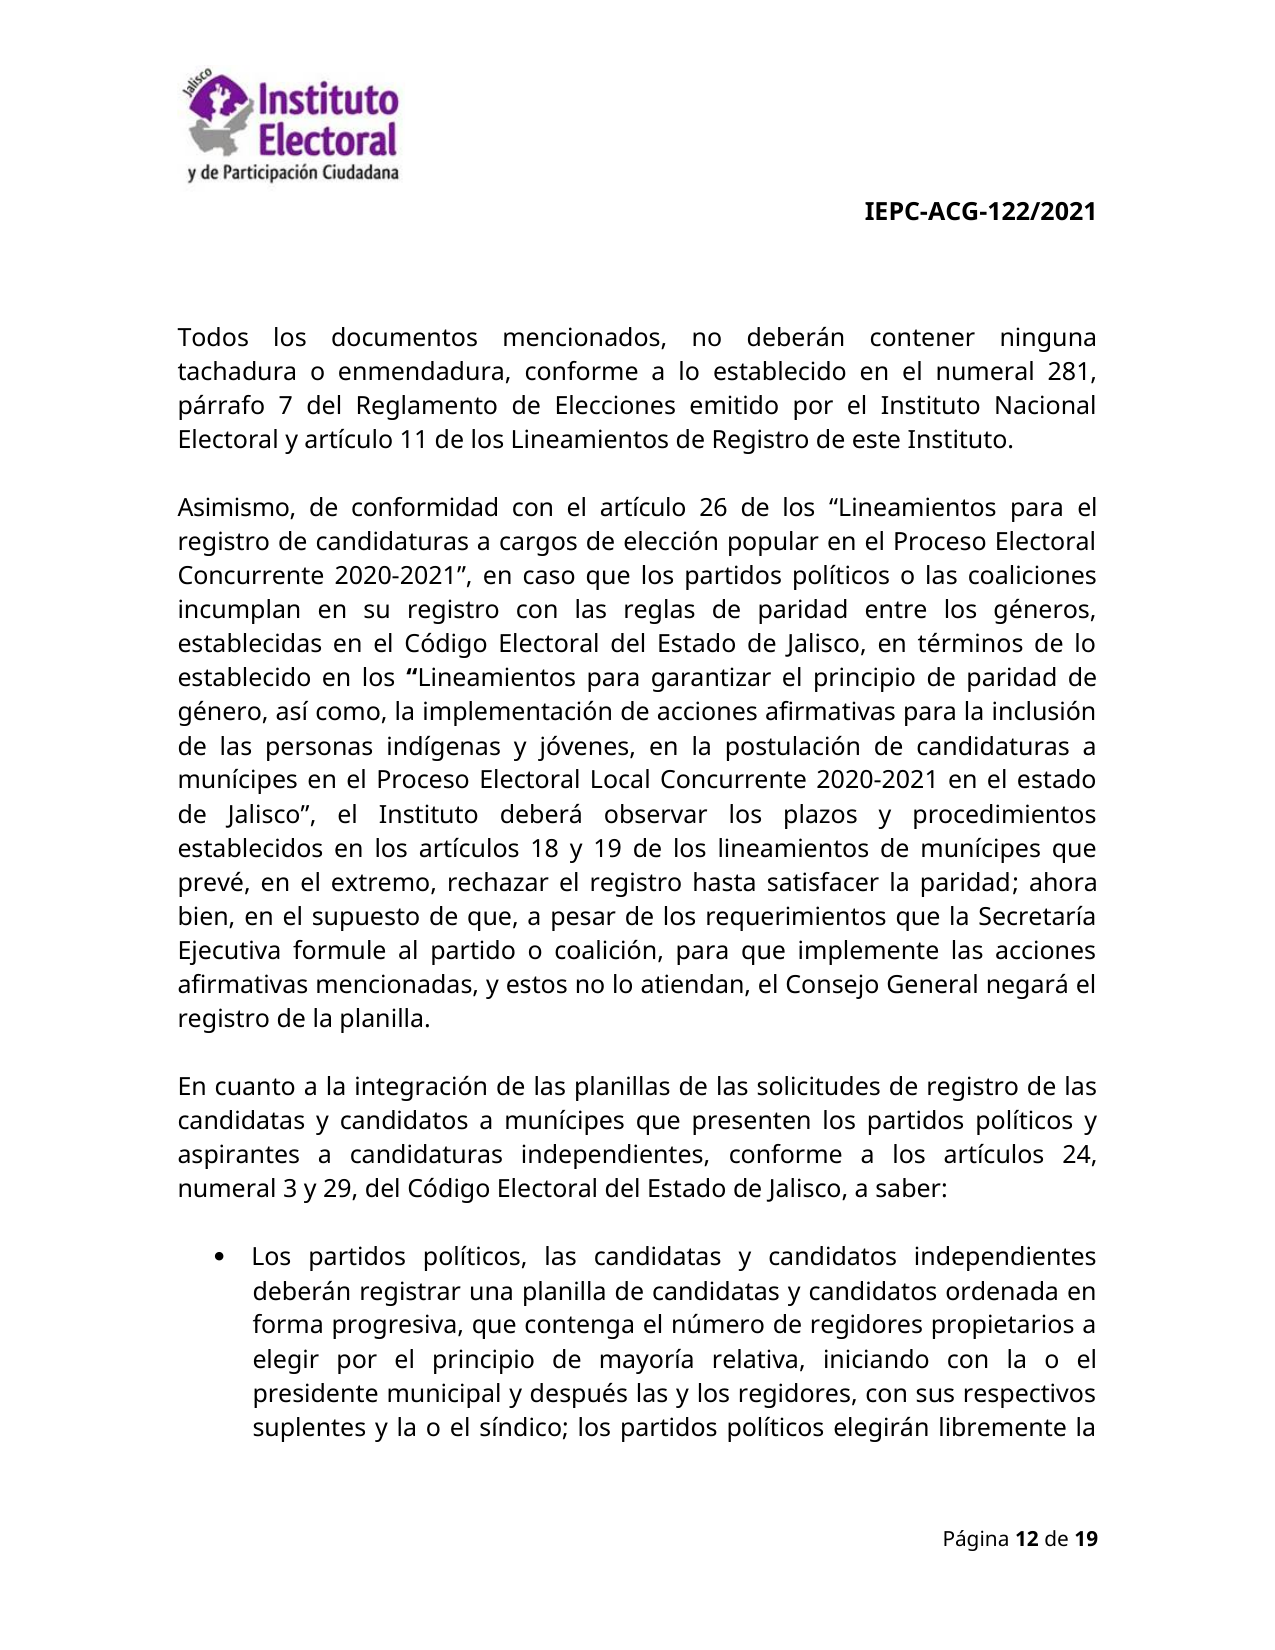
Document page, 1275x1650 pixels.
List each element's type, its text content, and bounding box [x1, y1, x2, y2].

text Todos los documentos mencionados, no deberán contener ninguna tachadura o enmendadura, conforme a lo establecido en el numeral 281, párrafo 7 del Reglamento de Elecciones emitido por el Instituto Nacional Electoral y artículo 11 de los Lineamientos de Registro de este Instituto. [177, 319, 1098, 456]
picture [177, 65, 406, 194]
text Asimismo, de conformidad con el artículo 26 de los “Lineamientos para el registro de candidaturas a cargos de elección popular en el Proceso Electoral Concurrente 2020-2021”, en caso que los partidos políticos o las coaliciones incumplan en su registro con las reglas de paridad entre los géneros, establecidas en el Código Electoral del Estado de Jalisco, en términos de lo establecido en los “Lineamientos para garantizar el principio de paridad de género, así como, la implementación de acciones afirmativas para la inclusión de las personas indígenas y jóvenes, en la postulación de candidaturas a munícipes en el Proceso Electoral Local Concurrente 2020-2021 en el estado de Jalisco”, el Instituto deberá observar los plazos y procedimientos establecidos en los artículos 18 y 19 de los lineamientos de munícipes que prevé, en el extremo, rechazar el registro hasta satisfacer la paridad; ahora bien, en el supuesto de que, a pesar de los requerimientos que la Secretaría Ejecutiva formule al partido o coalición, para que implemente las acciones afirmativas mencionadas, y estos no lo atiendan, el Consejo General negará el registro de la planilla. [177, 490, 1098, 1035]
text En cuanto a la integración de las planillas de las solicitudes de registro de las candidatas y candidatos a munícipes que presenten los partidos políticos y aspirantes a candidaturas independientes, conforme a los artículos 24, numeral 3 y 29, del Código Electoral del Estado de Jalisco, a saber: [177, 1069, 1098, 1205]
